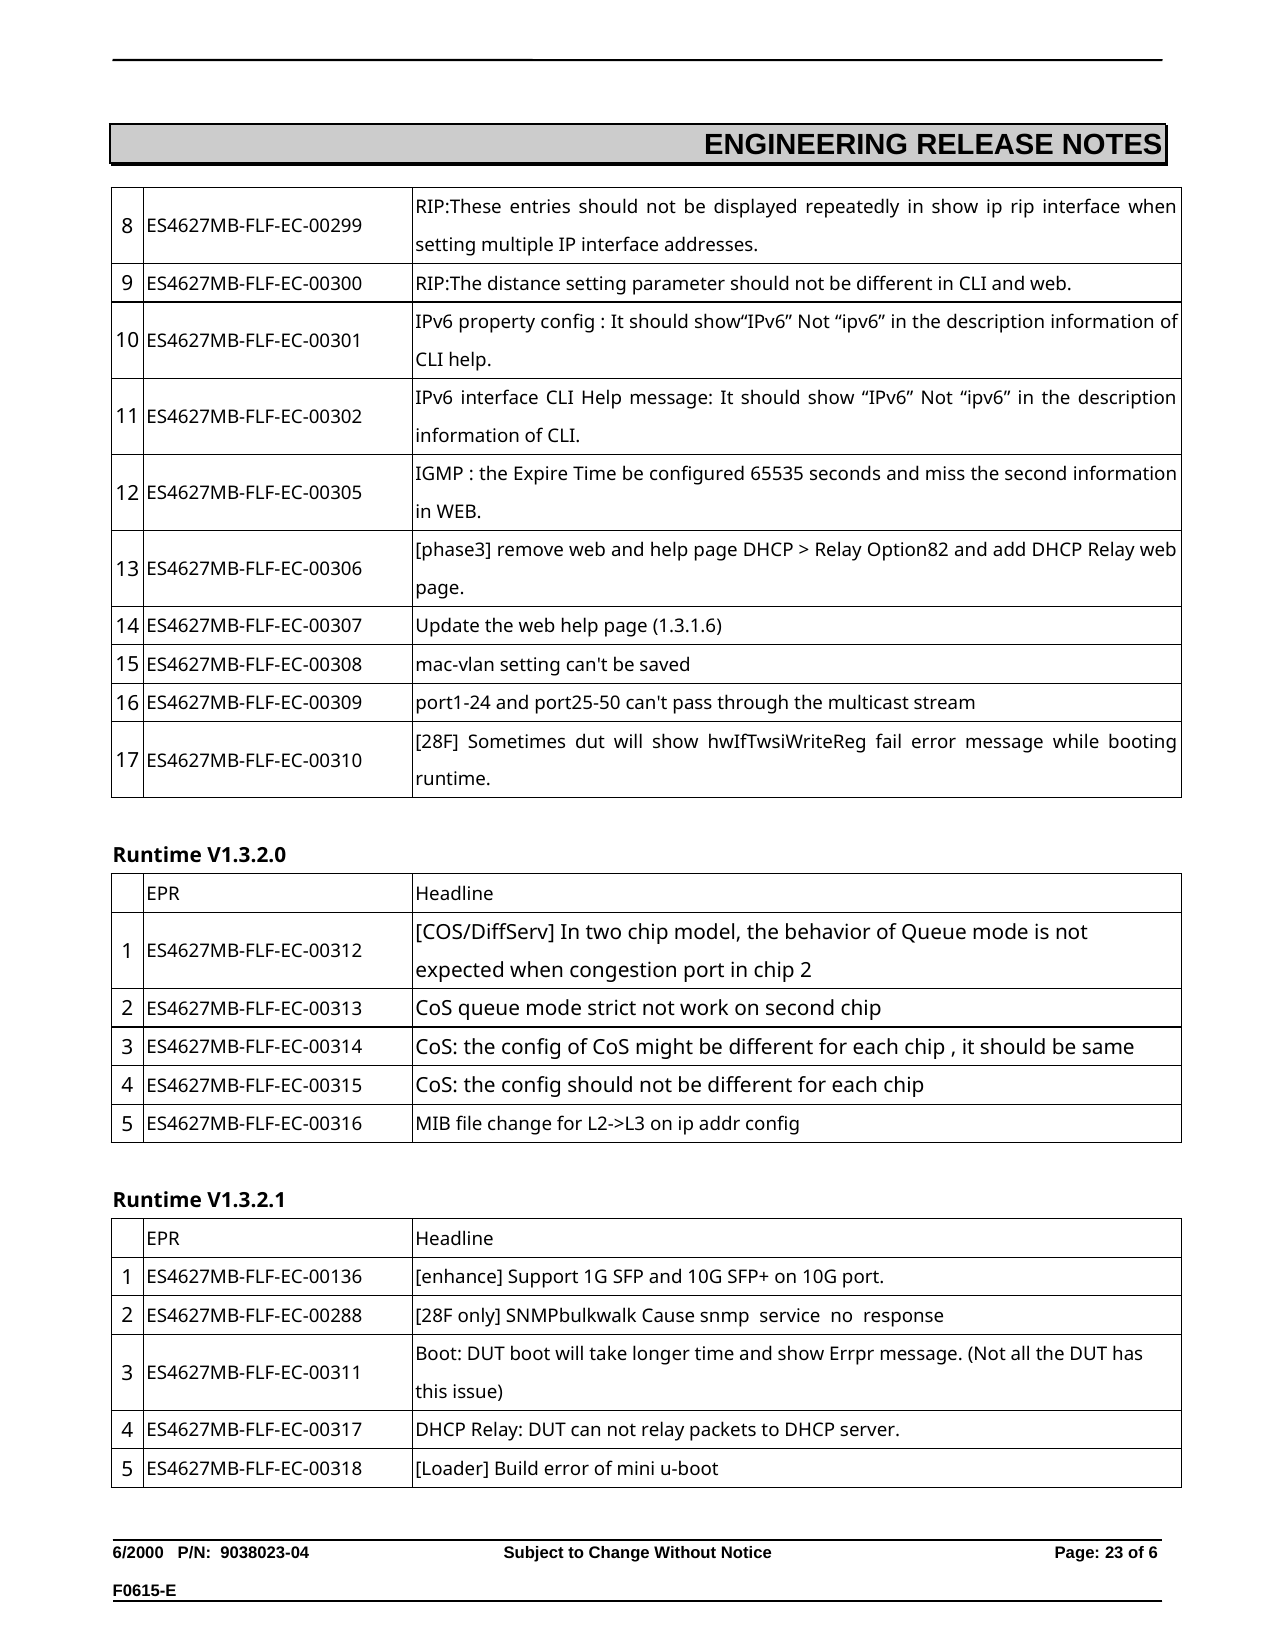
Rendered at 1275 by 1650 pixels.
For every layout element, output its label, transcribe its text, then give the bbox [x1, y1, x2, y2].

text Runtime V1.3.2.0 [112, 836, 1162, 873]
table_cell ES4627MB-FLF-EC-00301 [144, 303, 412, 377]
table_cell Boot: DUT boot will take longer time and show Errpr message. (Not all the DUT has this issue) [413, 1335, 1181, 1410]
table_header EPR [144, 1219, 412, 1257]
table_cell ES4627MB-FLF-EC-00313 [144, 989, 412, 1026]
table_cell RIP:The distance setting parameter should not be different in CLI and web. [413, 264, 1181, 301]
table_cell Update the web help page (1.3.1.6) [413, 607, 1181, 644]
table_cell 2 [112, 1296, 143, 1334]
table_cell 15 [112, 645, 143, 683]
text Runtime V1.3.2.1 [112, 1181, 1162, 1218]
table_cell 3 [112, 1028, 143, 1065]
table_cell 16 [112, 684, 143, 721]
table_cell IGMP : the Expire Time be configured 65535 seconds and miss the second information in WEB. [413, 455, 1181, 529]
table_cell 5 [112, 1105, 143, 1142]
table_cell [phase3] remove web and help page DHCP > Relay Option82 and add DHCP Relay web page. [413, 531, 1181, 606]
table_cell ES4627MB-FLF-EC-00300 [144, 264, 412, 301]
table_cell ES4627MB-FLF-EC-00315 [144, 1066, 412, 1103]
table_cell MIB file change for L2->L3 on ip addr config [413, 1105, 1181, 1142]
table_cell IPv6 interface CLI Help message: It should show “IPv6” Not “ipv6” in the description information of CLI. [413, 379, 1181, 453]
table_cell 4 [112, 1066, 143, 1103]
table_header Headline [413, 1219, 1181, 1257]
table_cell ES4627MB-FLF-EC-00311 [144, 1335, 412, 1410]
table_cell ES4627MB-FLF-EC-00306 [144, 531, 412, 606]
table_cell 9 [112, 264, 143, 301]
table_cell ES4627MB-FLF-EC-00312 [144, 913, 412, 988]
table_cell 2 [112, 989, 143, 1026]
table_cell ES4627MB-FLF-EC-00310 [144, 722, 412, 797]
table_cell 14 [112, 607, 143, 644]
table_cell [28F] Sometimes dut will show hwIfTwsiWriteReg fail error message while booting runtime. [413, 722, 1181, 797]
table_cell 10 [112, 303, 143, 377]
table_header Headline [413, 874, 1181, 912]
table_cell ES4627MB-FLF-EC-00307 [144, 607, 412, 644]
table_cell CoS: the config should not be different for each chip [413, 1066, 1181, 1103]
table_cell CoS: the config of CoS might be different for each chip , it should be same [413, 1028, 1181, 1065]
table_cell ES4627MB-FLF-EC-00136 [144, 1258, 412, 1295]
table_cell RIP:These entries should not be displayed repeatedly in show ip rip interface when setting multiple IP interface addresses. [413, 188, 1181, 263]
table_cell ES4627MB-FLF-EC-00305 [144, 455, 412, 529]
table_cell ES4627MB-FLF-EC-00318 [144, 1449, 412, 1487]
table_header [112, 1219, 143, 1257]
table_cell ES4627MB-FLF-EC-00317 [144, 1411, 412, 1448]
table_cell DHCP Relay: DUT can not relay packets to DHCP server. [413, 1411, 1181, 1448]
table_cell 4 [112, 1411, 143, 1448]
table_header [112, 874, 143, 912]
table_cell ES4627MB-FLF-EC-00302 [144, 379, 412, 453]
table_cell port1-24 and port25-50 can't pass through the multicast stream [413, 684, 1181, 721]
table_cell [28F only] SNMPbulkwalk Cause snmp service no response [413, 1296, 1181, 1334]
table_cell 1 [112, 1258, 143, 1295]
table_cell 5 [112, 1449, 143, 1487]
table_cell ES4627MB-FLF-EC-00299 [144, 188, 412, 263]
table_cell ES4627MB-FLF-EC-00288 [144, 1296, 412, 1334]
table_cell ES4627MB-FLF-EC-00316 [144, 1105, 412, 1142]
table_cell 1 [112, 913, 143, 988]
table_cell mac-vlan setting can't be saved [413, 645, 1181, 683]
table_cell 3 [112, 1335, 143, 1410]
table_cell ES4627MB-FLF-EC-00308 [144, 645, 412, 683]
table_cell 13 [112, 531, 143, 606]
table_cell CoS queue mode strict not work on second chip [413, 989, 1181, 1026]
table_cell IPv6 property config : It should show“IPv6” Not “ipv6” in the description information of CLI help. [413, 303, 1181, 377]
table_cell [Loader] Build error of mini u-boot [413, 1449, 1181, 1487]
table_cell [COS/DiffServ] In two chip model, the behavior of Queue mode is not expected when congestion port in chip 2 [413, 913, 1181, 988]
table_cell ES4627MB-FLF-EC-00314 [144, 1028, 412, 1065]
table_header EPR [144, 874, 412, 912]
table_cell 11 [112, 379, 143, 453]
table_cell 12 [112, 455, 143, 529]
table_cell 17 [112, 722, 143, 797]
table_cell 8 [112, 188, 143, 263]
table_cell [enhance] Support 1G SFP and 10G SFP+ on 10G port. [413, 1258, 1181, 1295]
table_cell ES4627MB-FLF-EC-00309 [144, 684, 412, 721]
